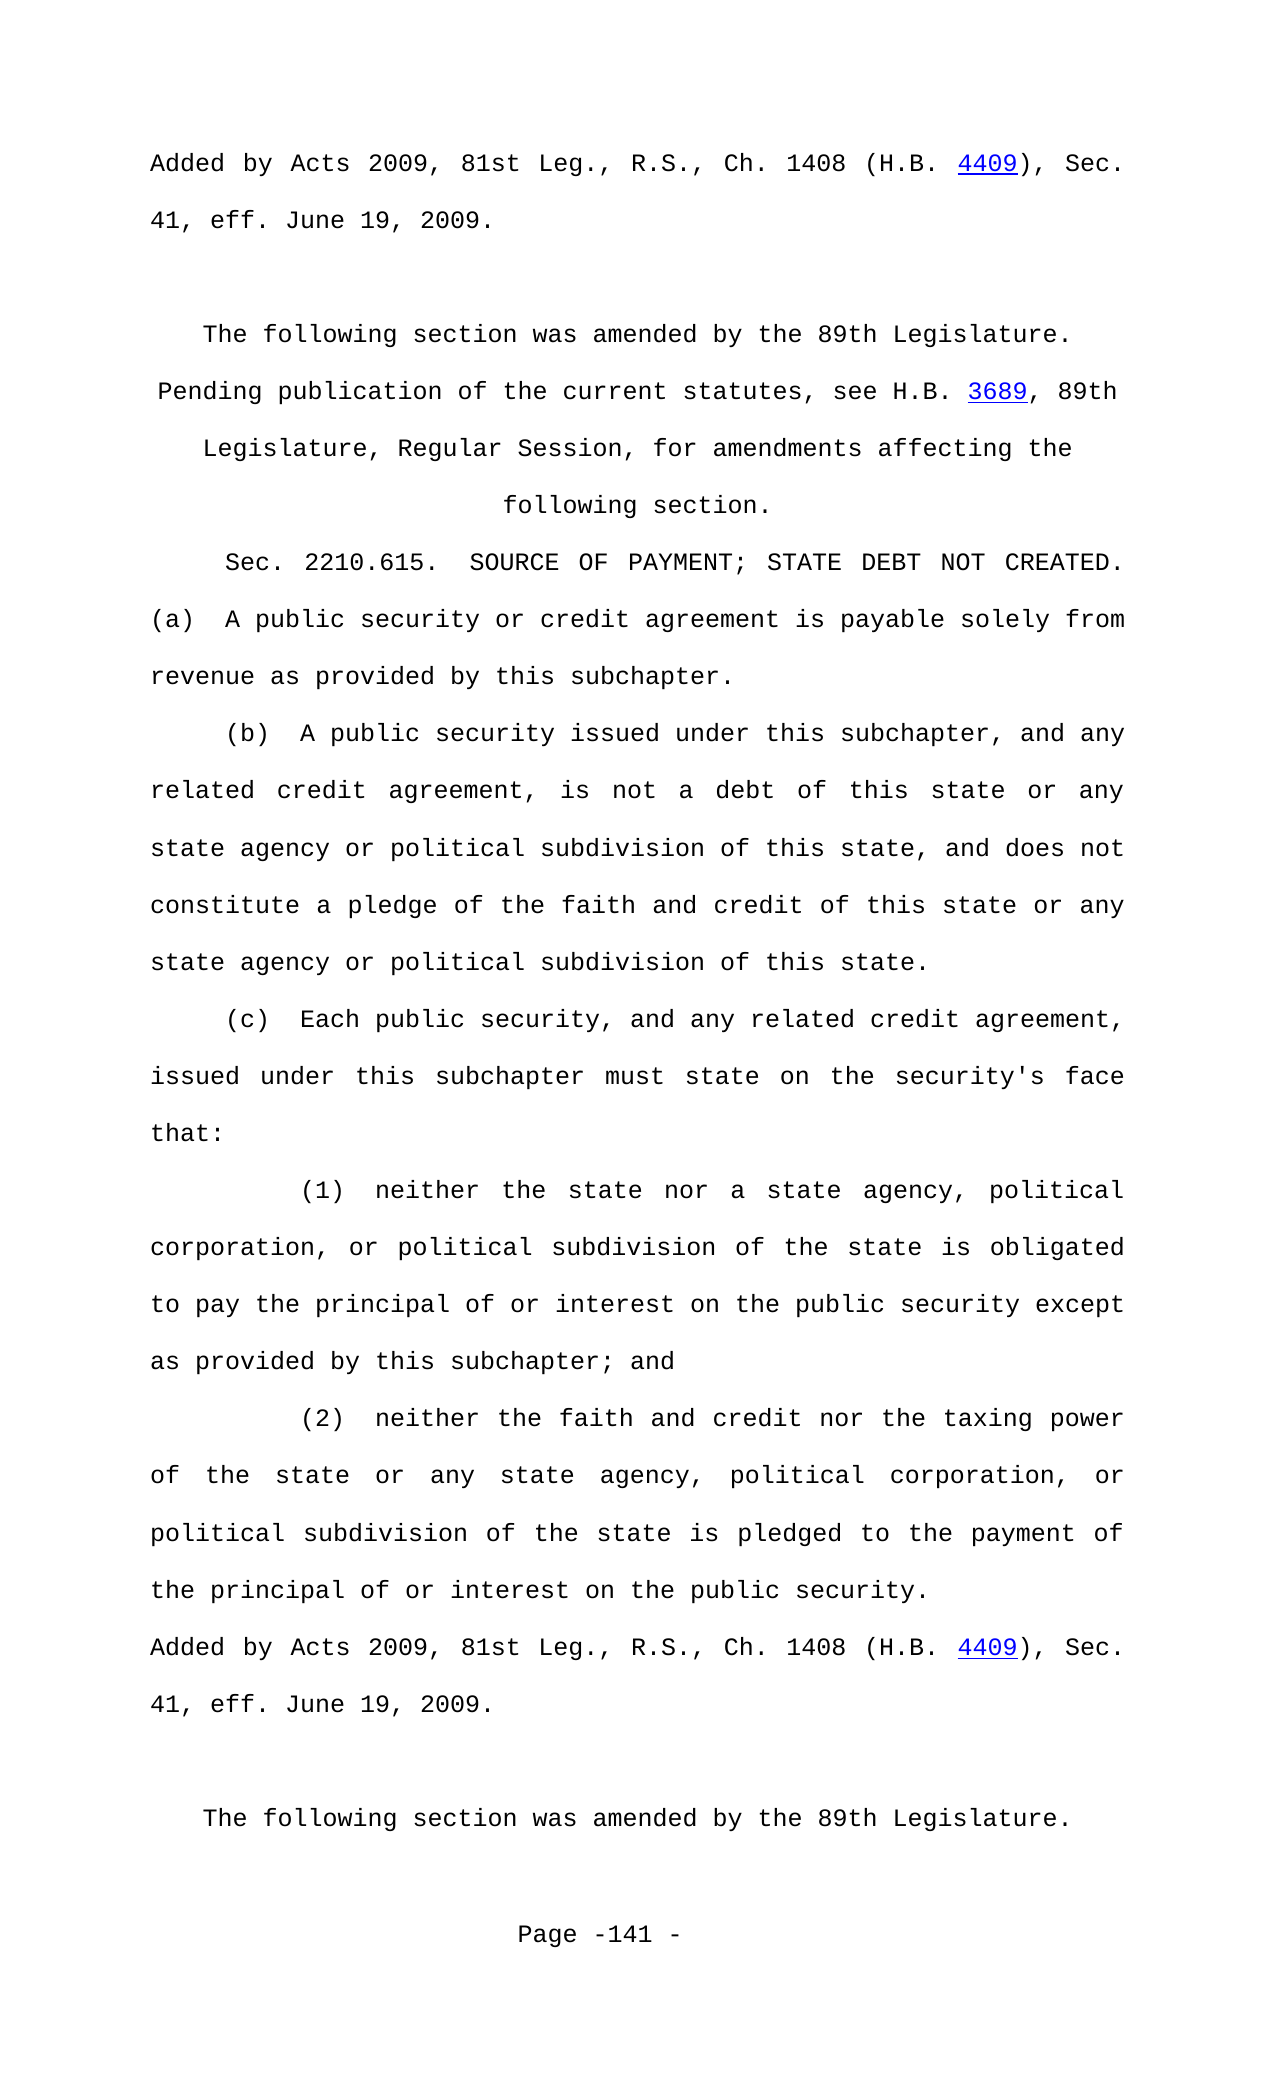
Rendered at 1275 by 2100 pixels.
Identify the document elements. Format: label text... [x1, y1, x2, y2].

text (c) Each public security, and any related credit agreement, issued under this subchapter must state on the security's face that: [150, 1006, 1125, 1149]
text (1) neither the state nor a state agency, political corporation, or political subdivision of the state is obligated to pay the principal of or interest on the public security except as provided by this subchapter; and [150, 1177, 1125, 1377]
text (2) neither the faith and credit nor the taxing power of the state or any state agency, political corporation, or political subdivision of the state is pledged to the payment of the principal of or interest on the public security. [150, 1406, 1125, 1606]
text (b) A public security issued under this subchapter, and any related credit agreement, is not a debt of this state or any state agency or political subdivision of this state, and does not constitute a pledge of the faith and credit of this state or any state agency or political subdivision of this state. [150, 721, 1125, 978]
text Added by Acts 2009, 81st Leg., R.S., Ch. 1408 (H.B. 4409), Sec. 41, eff. June 19, 2009. [150, 1634, 1125, 1720]
text Added by Acts 2009, 81st Leg., R.S., Ch. 1408 (H.B. 4409), Sec. 41, eff. June 19, 2009. [150, 150, 1125, 236]
text Sec. 2210.615. SOURCE OF PAYMENT; STATE DEBT NOT CREATED. (a) A public security or credit agreement is payable solely from revenue as provided by this subchapter. [150, 549, 1125, 692]
